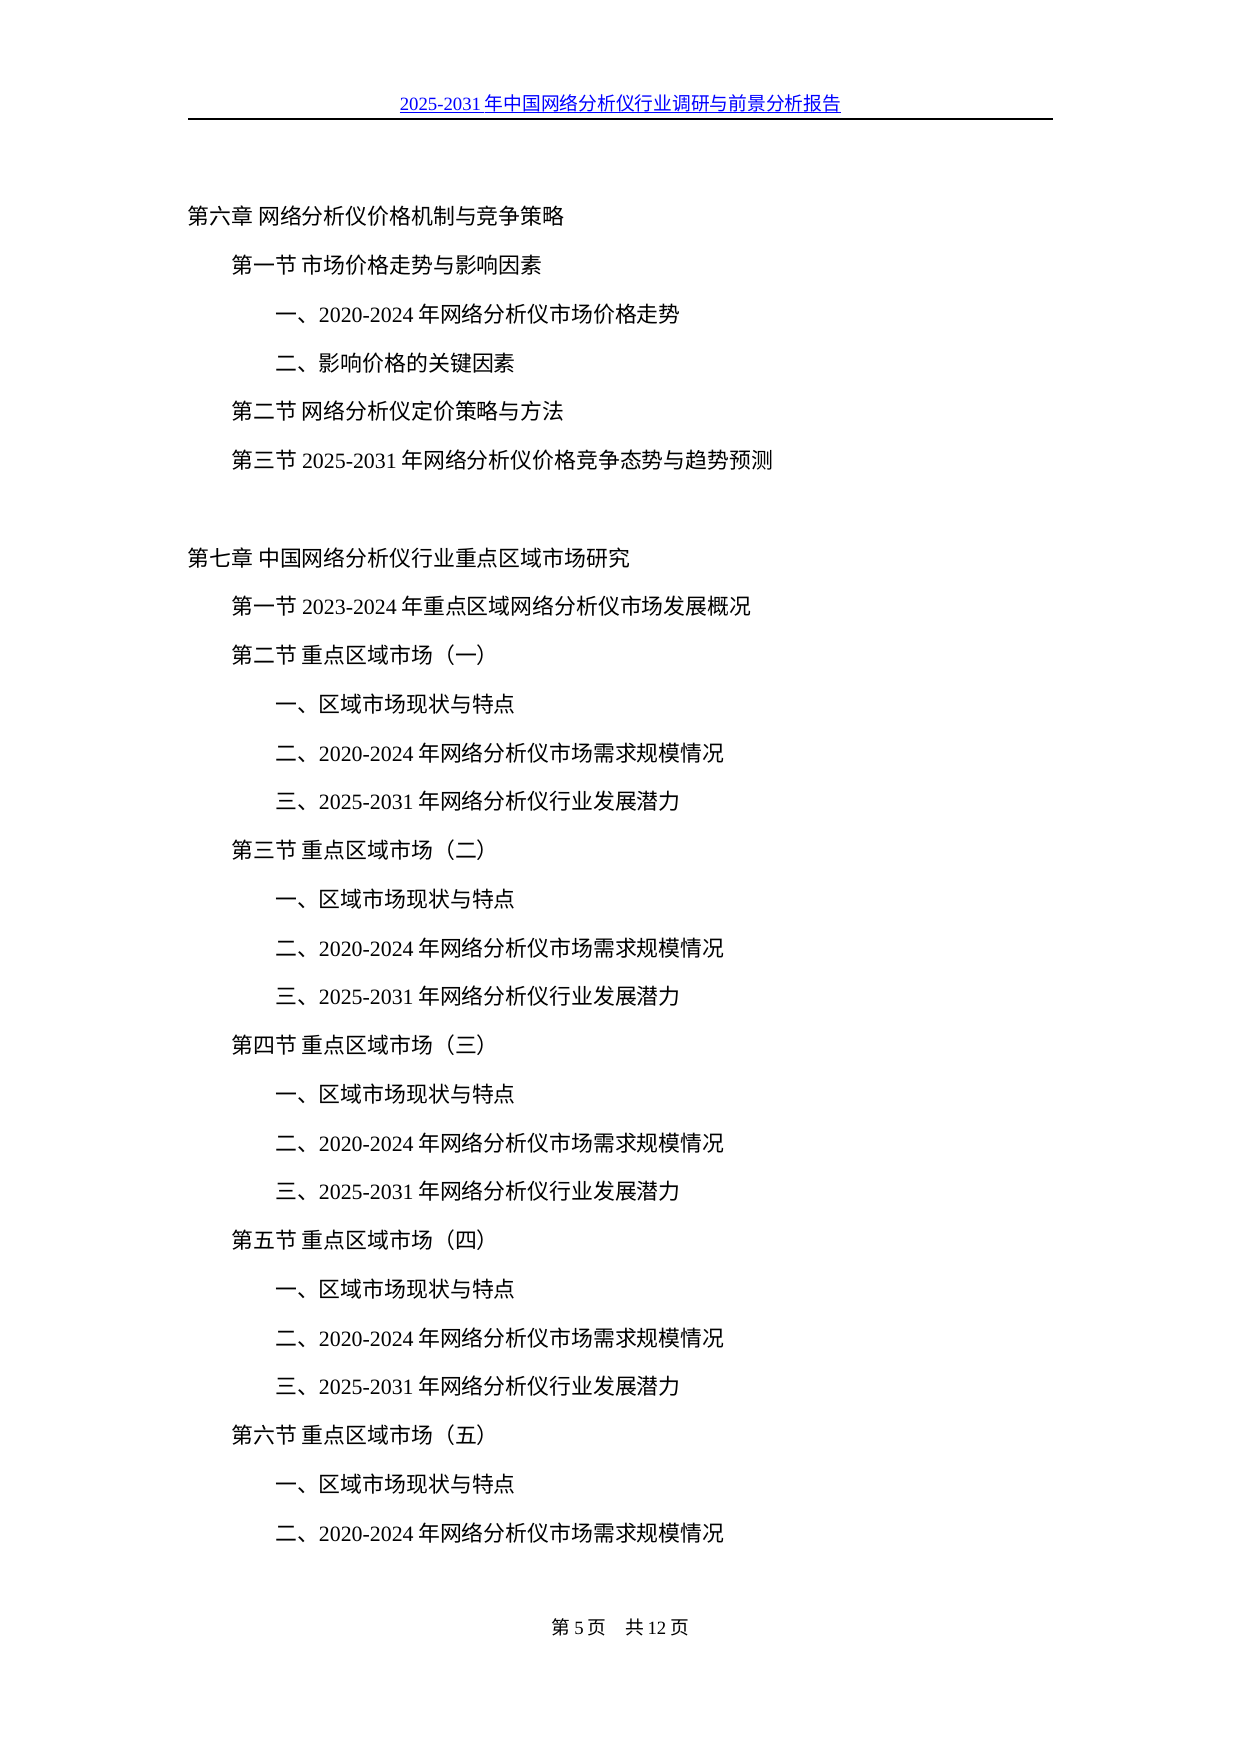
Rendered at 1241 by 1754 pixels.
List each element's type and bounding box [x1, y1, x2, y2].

text [187, 150, 1053, 1548]
